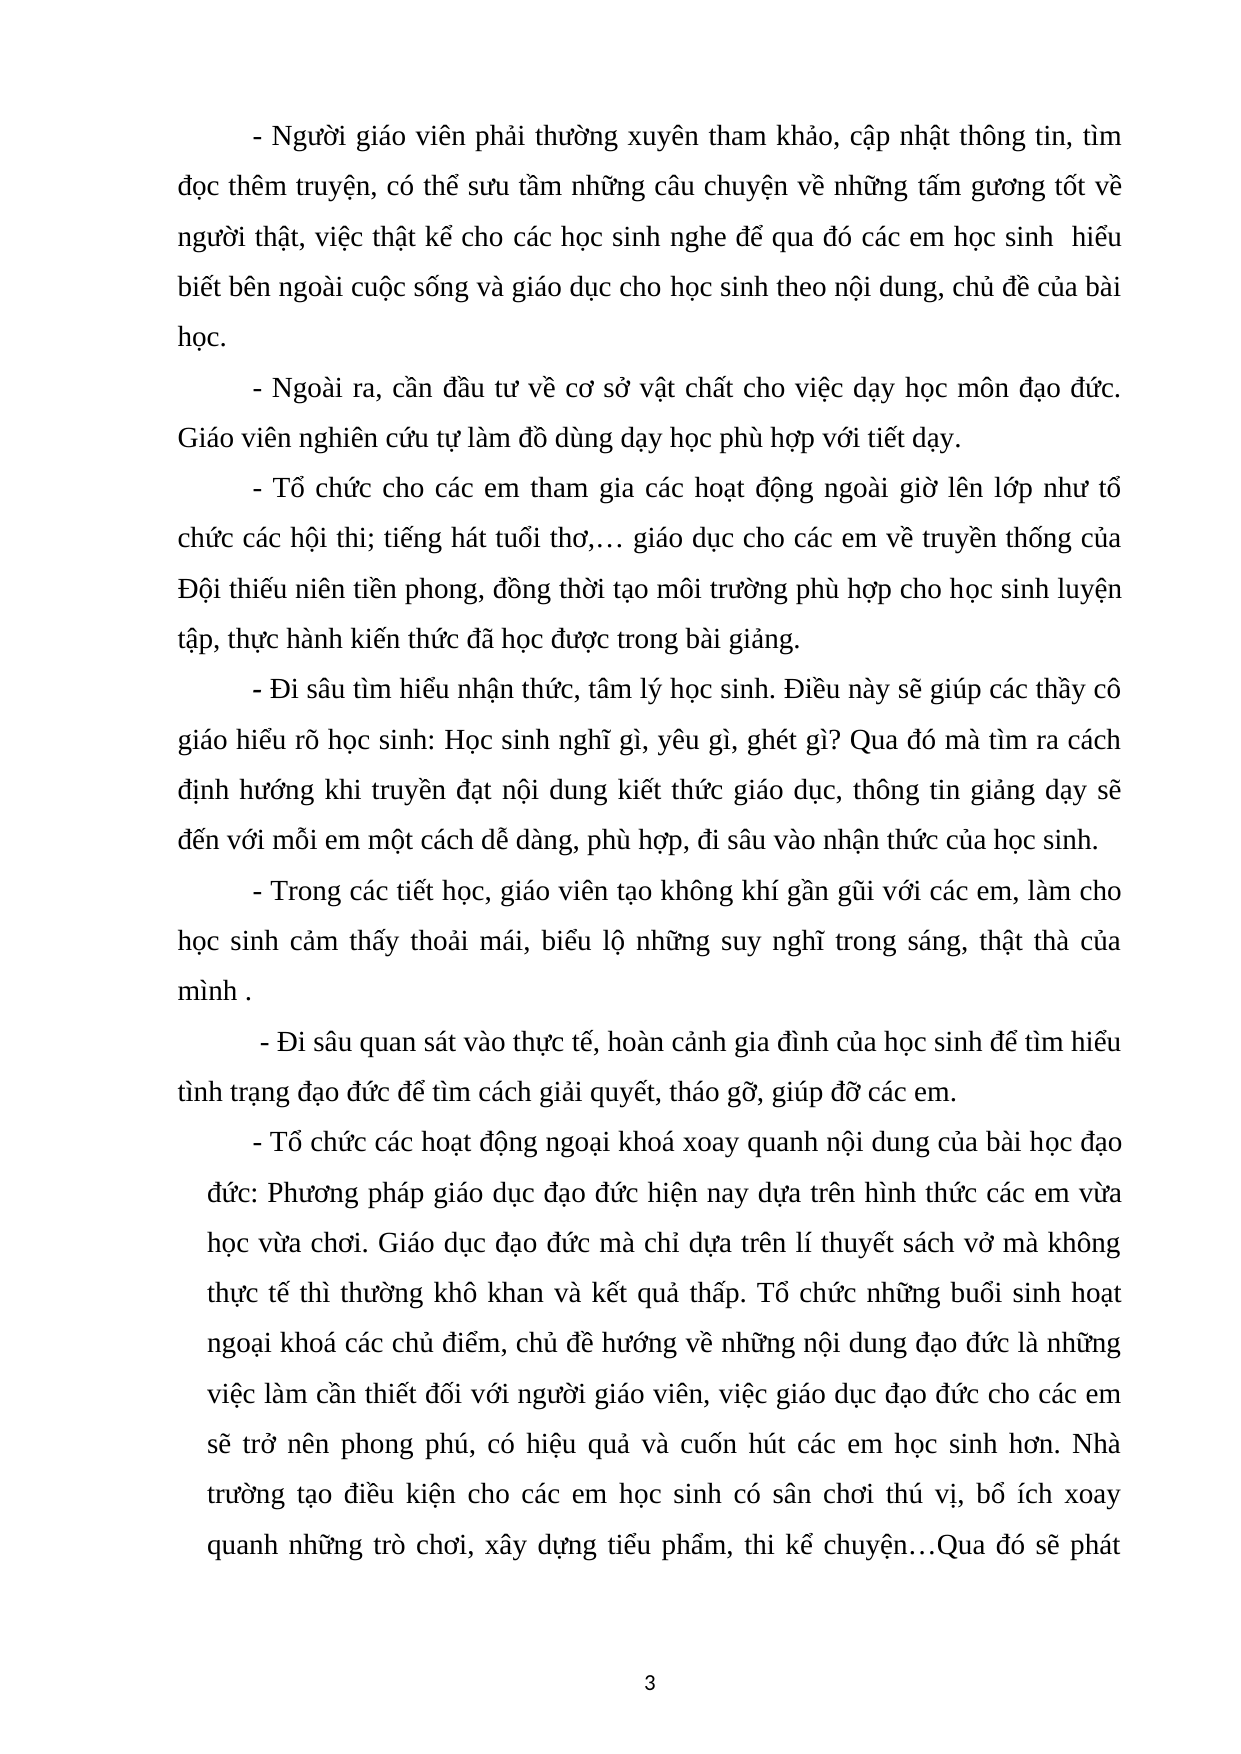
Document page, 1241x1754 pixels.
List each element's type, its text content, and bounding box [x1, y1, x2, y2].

text - Ngoài ra, cần đầu tư về cơ sở vật chất cho việc dạy học môn đạo đức. Giáo viên nghiên cứu tự làm đồ dùng dạy học phù hợp với tiết dạy. [177, 370, 1122, 453]
text - Đi sâu quan sát vào thực tế, hoàn cảnh gia đình của học sinh để tìm hiểu tình trạng đạo đức để tìm cách giải quyết, tháo gỡ, giúp đỡ các em. [177, 1024, 1122, 1108]
text - Đi sâu tìm hiểu nhận thức, tâm lý học sinh. Điều này sẽ giúp các thầy cô giáo hiểu rõ học sinh: Học sinh nghĩ gì, yêu gì, ghét gì? Qua đó mà tìm ra cách định hướng khi truyền đạt nội dung kiết thức giáo dục, thông tin giảng dạy sẽ đến với mỗi em một cách dễ dàng, phù hợp, đi sâu vào nhận thức của học sinh. [177, 672, 1122, 856]
text - Người giáo viên phải thường xuyên tham khảo, cập nhật thông tin, tìm đọc thêm truyện, có thể sưu tầm những câu chuyện về những tấm gương tốt về người thật, việc thật kể cho các học sinh nghe để qua đó các em học sinh hiểu biết bên ngoài cuộc sống và giáo dục cho học sinh theo nội dung, chủ đề của bài học. [177, 118, 1122, 353]
text - Tổ chức cho các em tham gia các hoạt động ngoài giờ lên lớp như tổ chức các hội thi; tiếng hát tuổi thơ,… giáo dục cho các em về truyền thống của Đội thiếu niên tiền phong, đồng thời tạo môi trường phù hợp cho học sinh luyện tập, thực hành kiến thức đã học được trong bài giảng. [177, 470, 1122, 655]
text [207, 1124, 1122, 1560]
text - Trong các tiết học, giáo viên tạo không khí gần gũi với các em, làm cho học sinh cảm thấy thoải mái, biểu lộ những suy nghĩ trong sáng, thật thà của mình . [177, 873, 1122, 1007]
